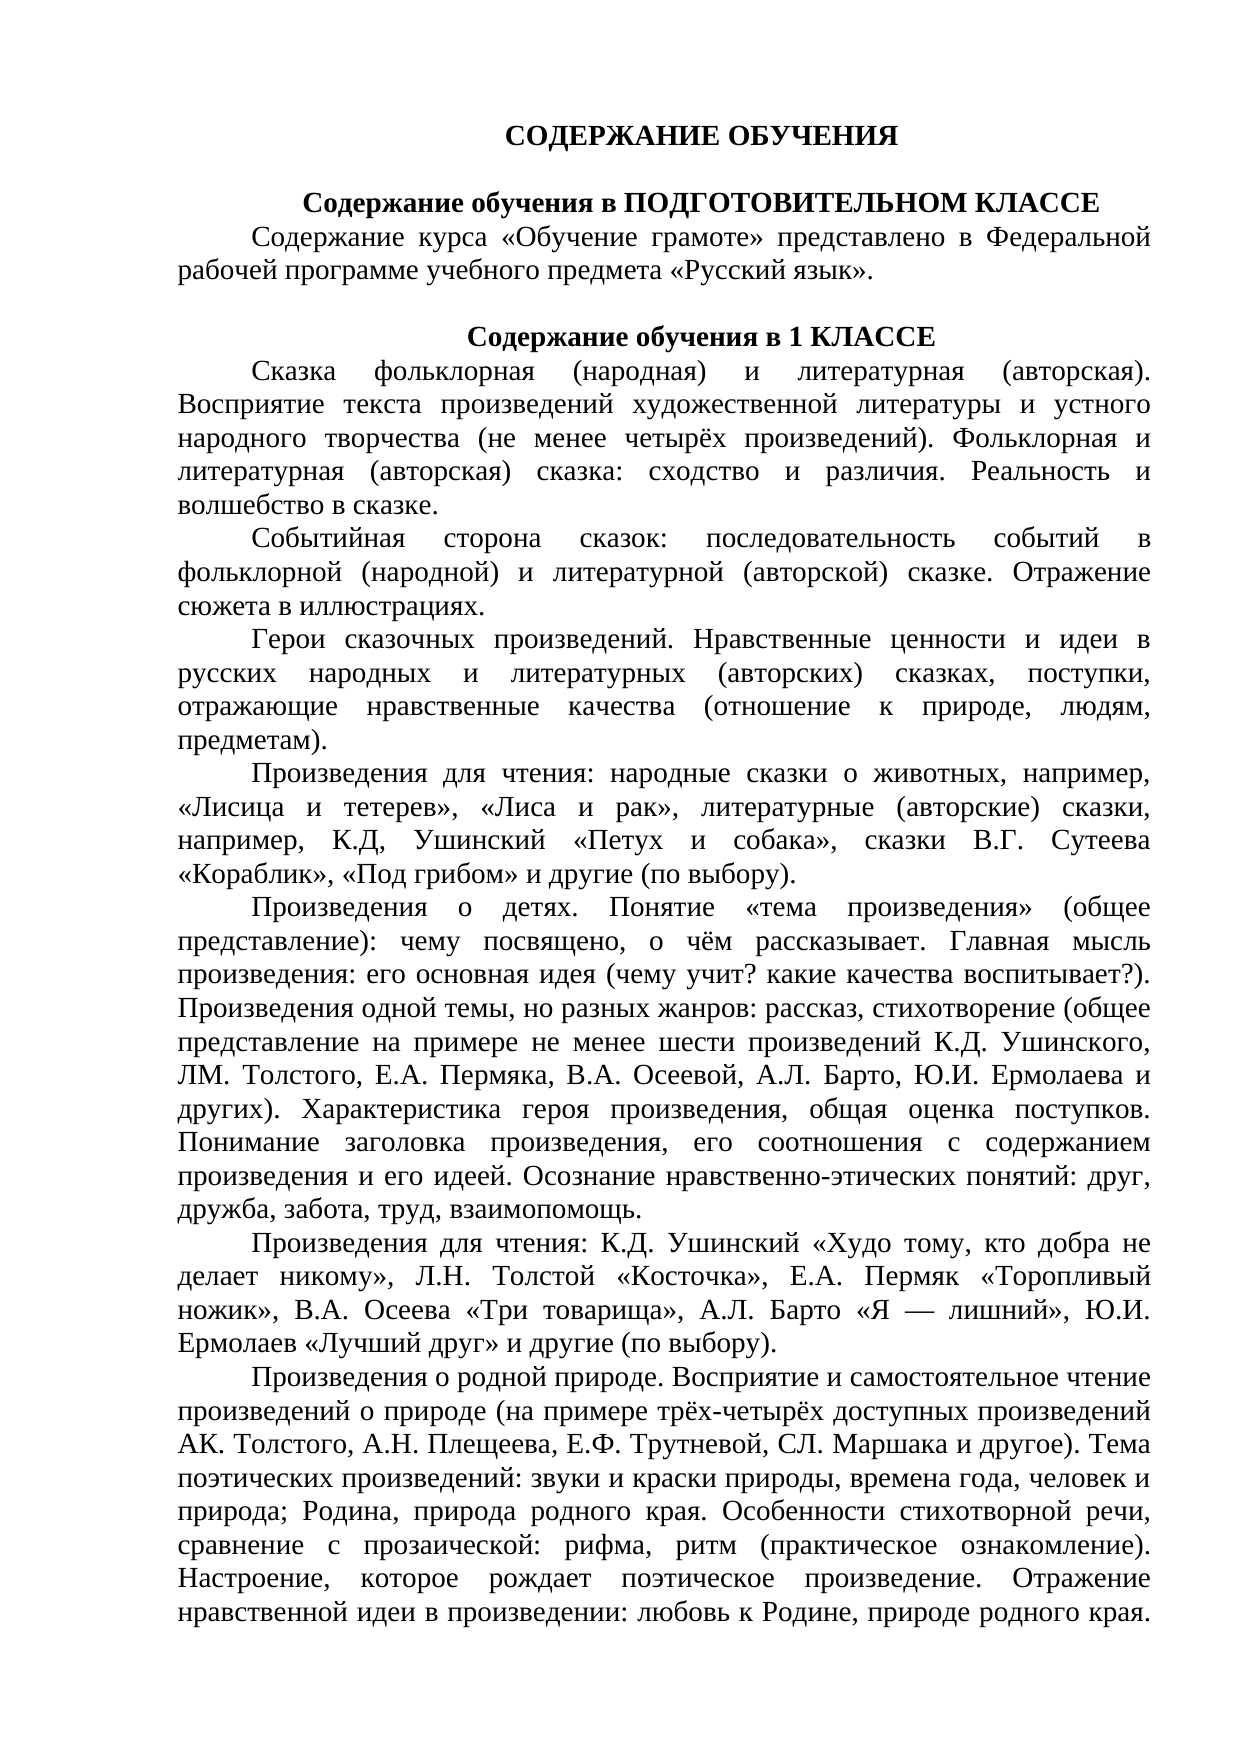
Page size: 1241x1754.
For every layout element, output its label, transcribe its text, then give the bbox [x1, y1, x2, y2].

text Событийная сторона сказок: последовательность событий в фольклорной (народной) и литературной (авторской) сказке. Отражение сюжета в иллюстрациях. [177, 521, 1152, 621]
text Сказка фольклорная (народная) и литературная (авторская). Восприятие текста произведений художественной литературы и устного народного творчества (не менее четырёх произведений). Фольклорная и литературная (авторская) сказка: сходство и различия. Реальность и волшебство в сказке. [177, 353, 1152, 521]
text Произведения о детях. Понятие «тема произведения» (общее представление): чему посвящено, о чём рассказывает. Главная мысль произведения: его основная идея (чему учит? какие качества воспитывает?). Произведения одной темы, но разных жанров: рассказ, стихотворение (общее представление на примере не менее шести произведений К.Д. Ушинского, ЛМ. Толстого, Е.А. Пермяка, В.А. Осеевой, А.Л. Барто, Ю.И. Ермолаева и других). Характеристика героя произведения, общая оценка поступков. Понимание заголовка произведения, его соотношения с содержанием произведения и его идеей. Осознание нравственно-этических понятий: друг, дружба, забота, труд, взаимопомощь. [177, 889, 1152, 1225]
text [177, 1359, 1152, 1627]
text Содержание курса «Обучение грамоте» представлено в Федеральной рабочей программе учебного предмета «Русский язык». [177, 219, 1152, 286]
text СОДЕРЖАНИЕ ОБУЧЕНИЯ [177, 118, 1152, 152]
text Содержание обучения в 1 КЛАССЕ [177, 319, 1152, 353]
text Содержание обучения в ПОДГОТОВИТЕЛЬНОМ КЛАССЕ [177, 185, 1152, 219]
text Произведения для чтения: народные сказки о животных, например, «Лисица и тетерев», «Лиса и рак», литературные (авторские) сказки, например, К.Д, Ушинский «Петух и собака», сказки В.Г. Сутеева «Кораблик», «Под грибом» и другие (по выбору). [177, 755, 1152, 889]
text Произведения для чтения: К.Д. Ушинский «Худо тому, кто добра не делает никому», Л.Н. Толстой «Косточка», Е.А. Пермяк «Торопливый ножик», В.А. Осеева «Три товарища», А.Л. Барто «Я — лишний», Ю.И. Ермолаев «Лучший друг» и другие (по выбору). [177, 1225, 1152, 1359]
text Герои сказочных произведений. Нравственные ценности и идеи в русских народных и литературных (авторских) сказках, поступки, отражающие нравственные качества (отношение к природе, людям, предметам). [177, 621, 1152, 755]
